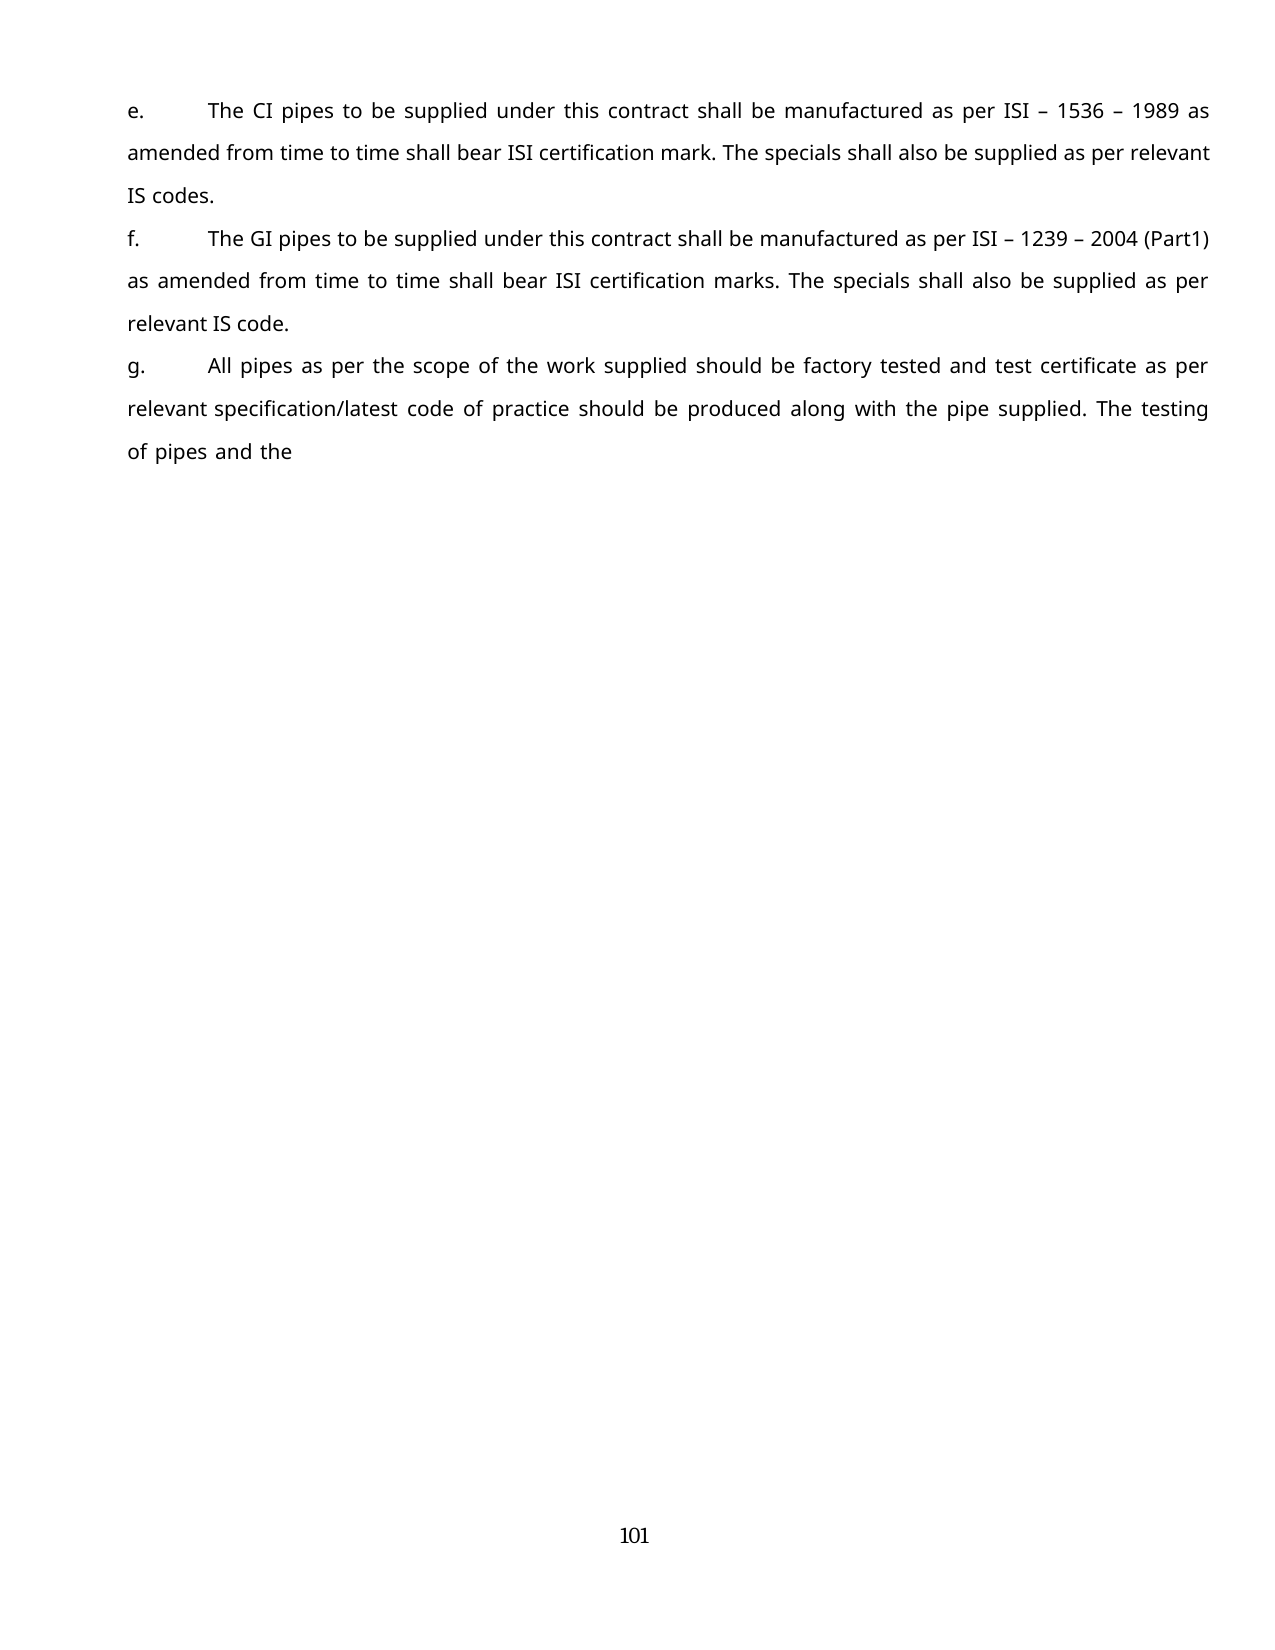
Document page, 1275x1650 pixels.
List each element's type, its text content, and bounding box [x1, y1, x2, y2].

list The GI pipes to be supplied under this contract shall be manufactured as per ISI – 1239 – 2004 (Part1) as amended from time to time shall bear ISI certification marks. The specials shall also be supplied as per relevant IS code. [127, 224, 1211, 337]
list All pipes as per the scope of the work supplied should be factory tested and test certificate as per relevant specification/latest code of practice should be produced along with the pipe supplied. The testing of pipes and the [127, 352, 1209, 465]
list The CI pipes to be supplied under this contract shall be manufactured as per ISI – 1536 – 1989 as amended from time to time shall bear ISI certification mark. The specials shall also be supplied as per relevant IS codes. [127, 96, 1211, 209]
